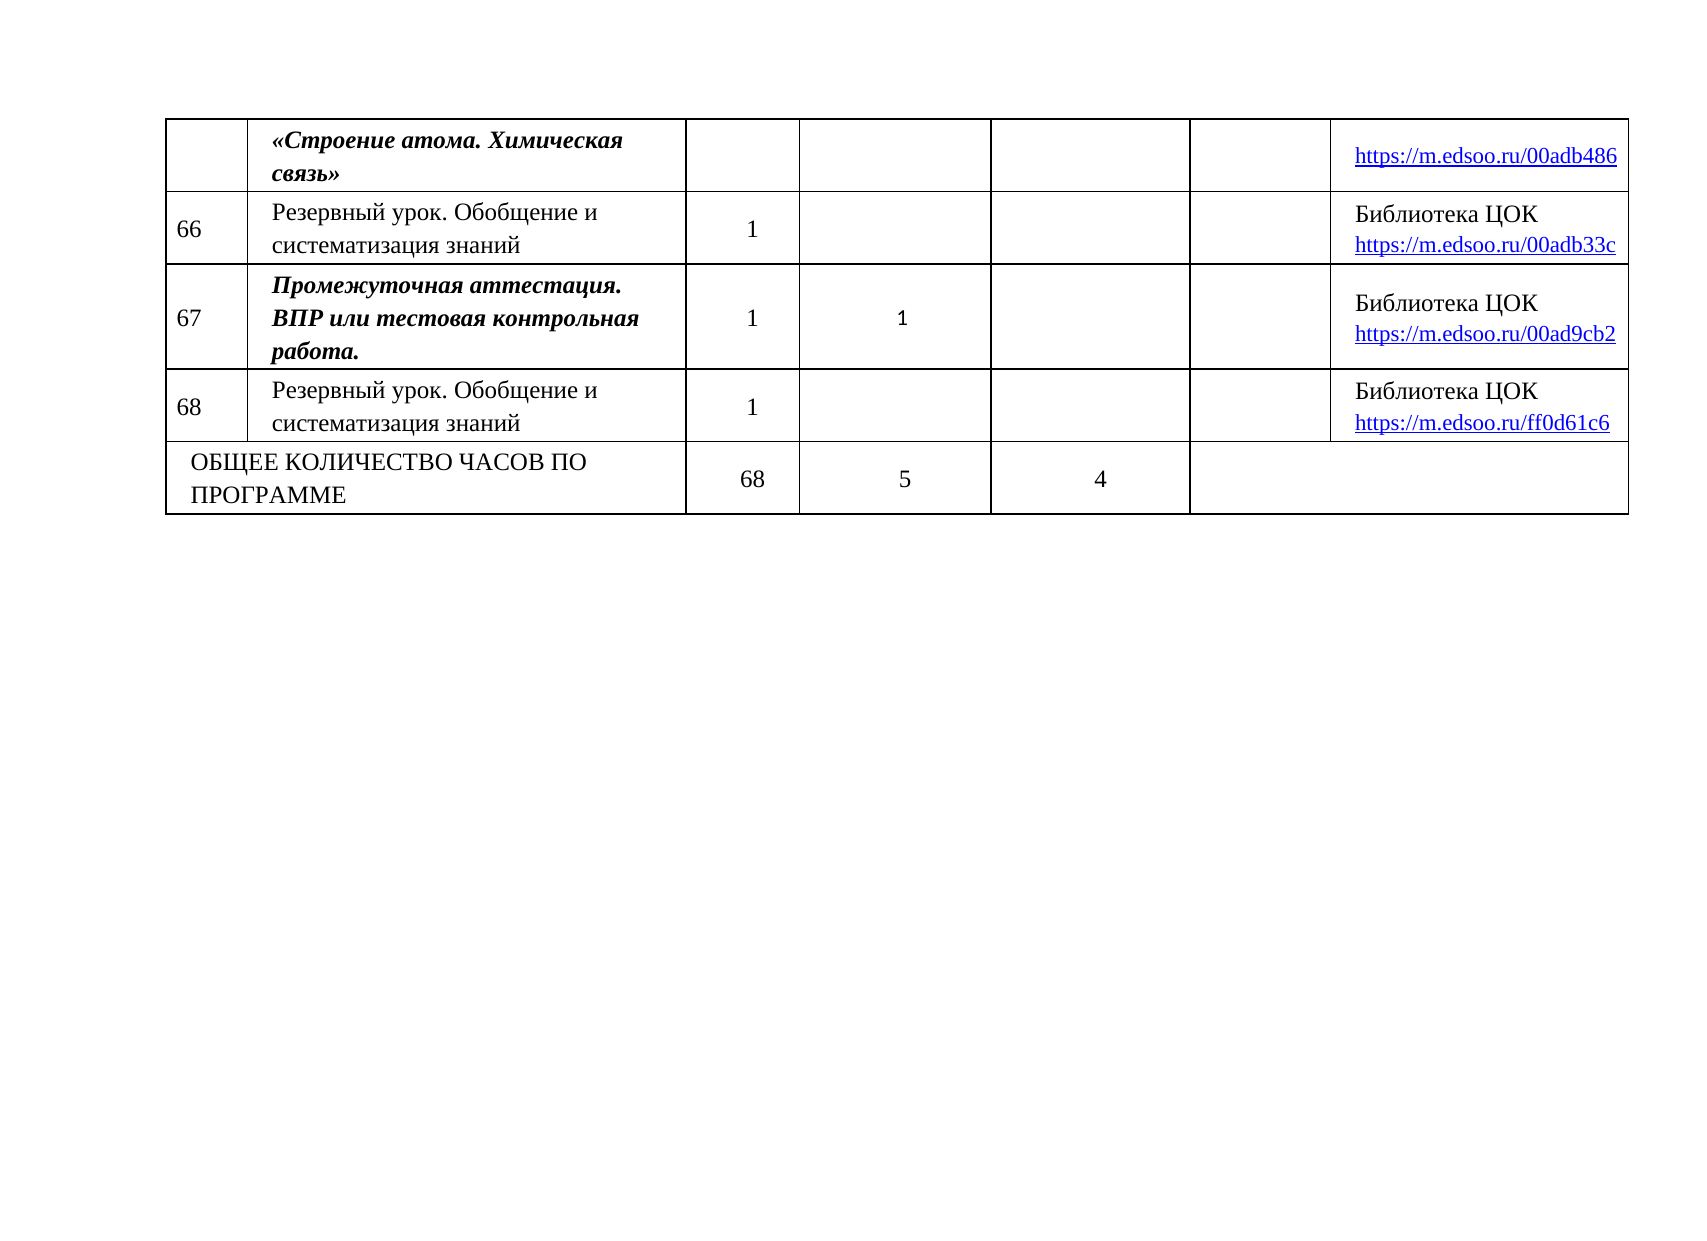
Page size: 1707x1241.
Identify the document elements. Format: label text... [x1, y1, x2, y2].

table_cell Библиотека ЦОК https://m.edsoo.ru/ff0d61c6 [1331, 370, 1628, 441]
table_cell Резервный урок. Обобщение и систематизация знаний [248, 370, 685, 441]
table_cell [1191, 120, 1330, 191]
table_cell [1191, 192, 1330, 263]
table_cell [1331, 120, 1628, 191]
table_cell 68 [687, 442, 799, 513]
table_cell Резервный урок. Обобщение и систематизация знаний [248, 192, 685, 263]
table_cell Промежуточная аттестация. ВПР или тестовая контрольная работа. [248, 265, 685, 368]
table_cell [1191, 442, 1628, 513]
table_cell Библиотека ЦОК https://m.edsoo.ru/00adb33c [1331, 192, 1628, 263]
table_cell 1 [687, 265, 799, 368]
table_cell [800, 370, 990, 441]
table_cell 4 [992, 442, 1189, 513]
table_cell [992, 120, 1189, 191]
table_cell 1 [687, 192, 799, 263]
table_cell [1191, 370, 1330, 441]
table_cell 68 [167, 370, 247, 441]
table_cell 67 [167, 265, 247, 368]
table_cell [992, 192, 1189, 263]
table_cell [992, 370, 1189, 441]
table_cell [992, 265, 1189, 368]
table_cell 1 [687, 120, 799, 191]
table_cell 65 [167, 120, 247, 191]
table_cell Библиотека ЦОК https://m.edsoo.ru/00ad9cb2 [1331, 265, 1628, 368]
table_cell 1 [800, 265, 990, 368]
table_cell [800, 192, 990, 263]
table_cell [1191, 265, 1330, 368]
table_cell 1 [687, 370, 799, 441]
table_cell 66 [167, 192, 247, 263]
table_cell 1 [800, 120, 990, 191]
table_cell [248, 120, 685, 191]
table_cell ОБЩЕЕ КОЛИЧЕСТВО ЧАСОВ ПО ПРОГРАММЕ [167, 442, 685, 513]
table_cell 5 [800, 442, 990, 513]
